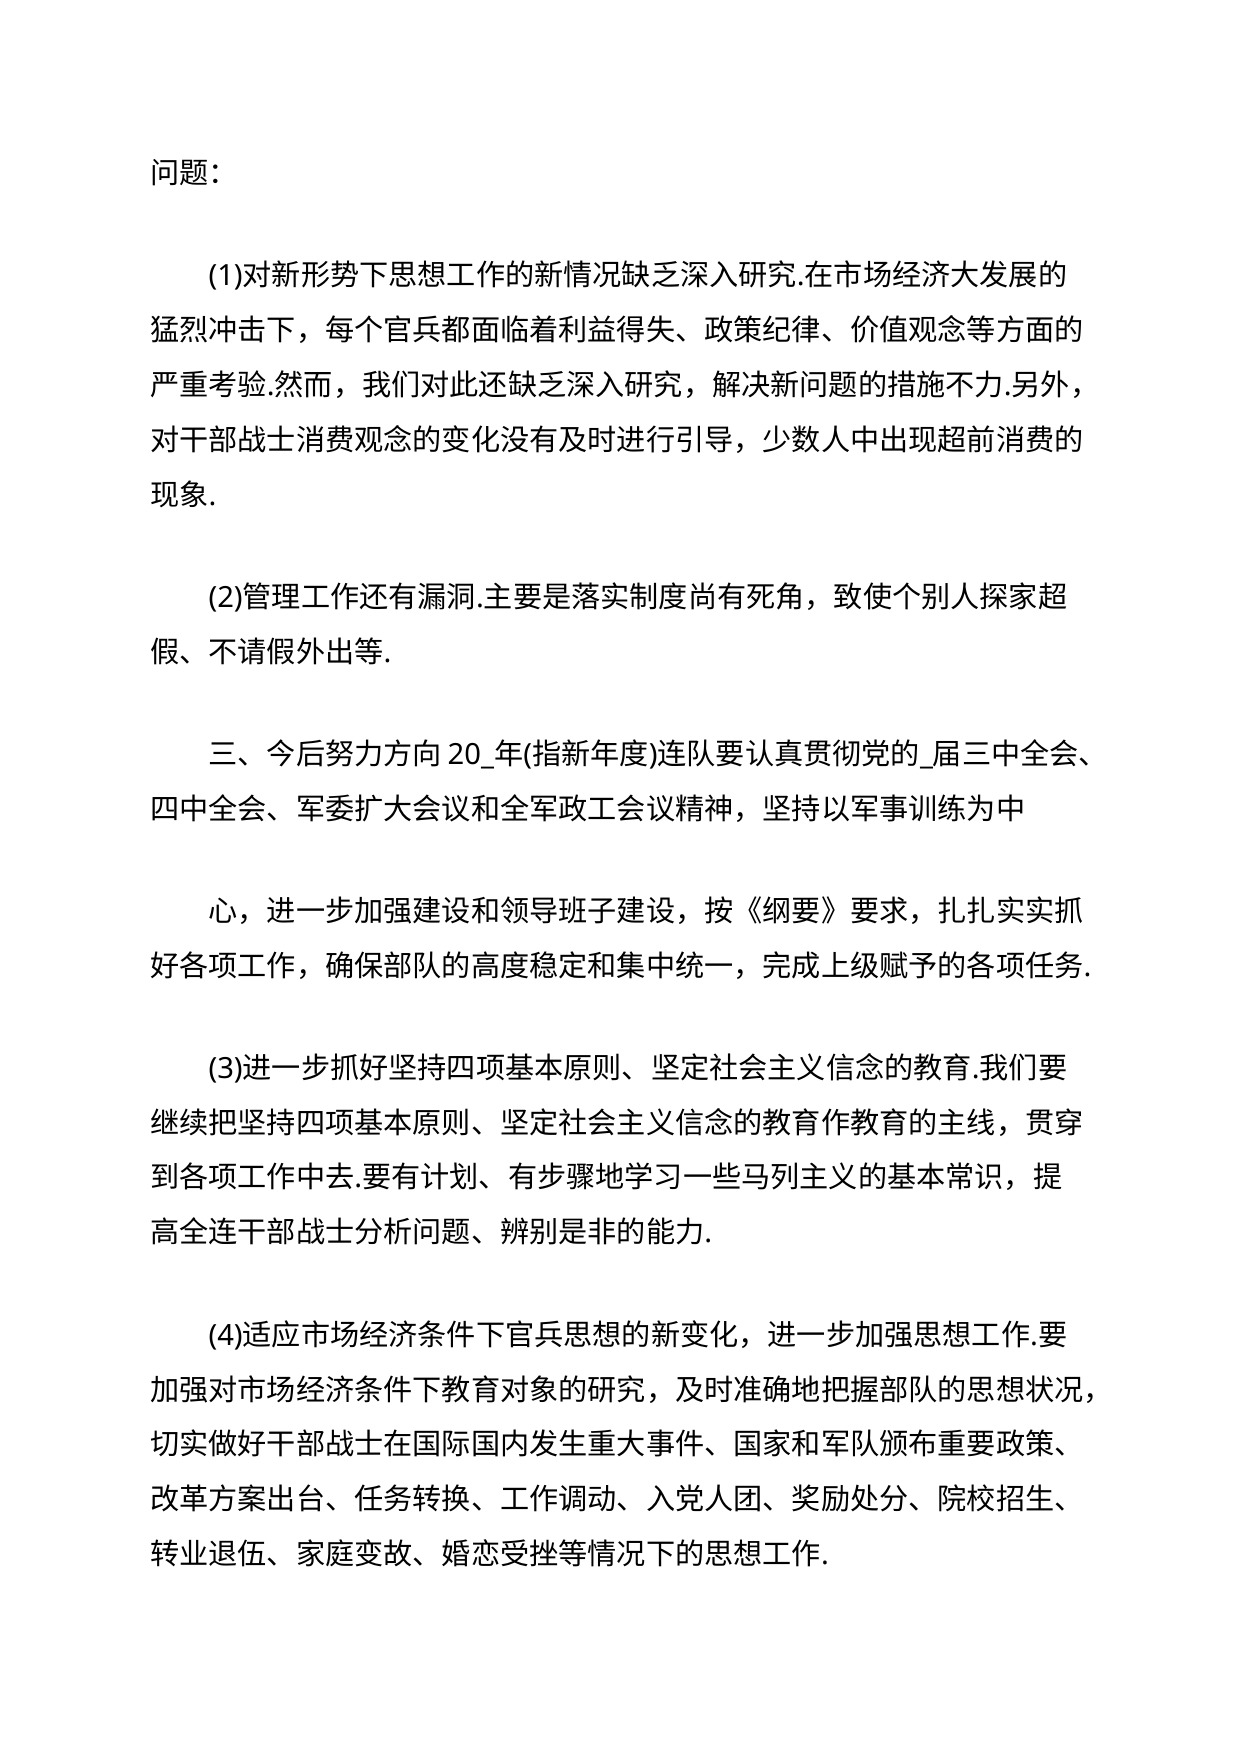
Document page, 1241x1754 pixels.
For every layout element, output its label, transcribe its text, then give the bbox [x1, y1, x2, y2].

text (3)进一步抓好坚持四项基本原则、坚定社会主义信念的教育.我们要继续把坚持四项基本原则、坚定社会主义信念的教育作教育的主线，贯穿到各项工作中去.要有计划、有步骤地学习一些马列主义的基本常识，提高全连干部战士分析问题、辨别是非的能力. [150, 1044, 1090, 1251]
text 心，进一步加强建设和领导班子建设，按《纲要》要求，扎扎实实抓好各项工作，确保部队的高度稳定和集中统一，完成上级赋予的各项任务. [150, 887, 1090, 984]
text (4)适应市场经济条件下官兵思想的新变化，进一步加强思想工作.要加强对市场经济条件下教育对象的研究，及时准确地把握部队的思想状况，切实做好干部战士在国际国内发生重大事件、国家和军队颁布重要政策、改革方案出台、任务转换、工作调动、入党人团、奖励处分、院校招生、转业退伍、家庭变故、婚恋受挫等情况下的思想工作. [150, 1311, 1090, 1573]
text (2)管理工作还有漏洞.主要是落实制度尚有死角，致使个别人探家超假、不请假外出等. [150, 573, 1090, 671]
text 三、今后努力方向20_年(指新年度)连队要认真贯彻党的_届三中全会、四中全会、军委扩大会议和全军政工会议精神，坚持以军事训练为中 [150, 731, 1090, 828]
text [150, 150, 1090, 192]
text (1)对新形势下思想工作的新情况缺乏深入研究.在市场经济大发展的猛烈冲击下，每个官兵都面临着利益得失、政策纪律、价值观念等方面的严重考验.然而，我们对此还缺乏深入研究，解决新问题的措施不力.另外，对干部战士消费观念的变化没有及时进行引导，少数人中出现超前消费的现象. [150, 252, 1090, 514]
